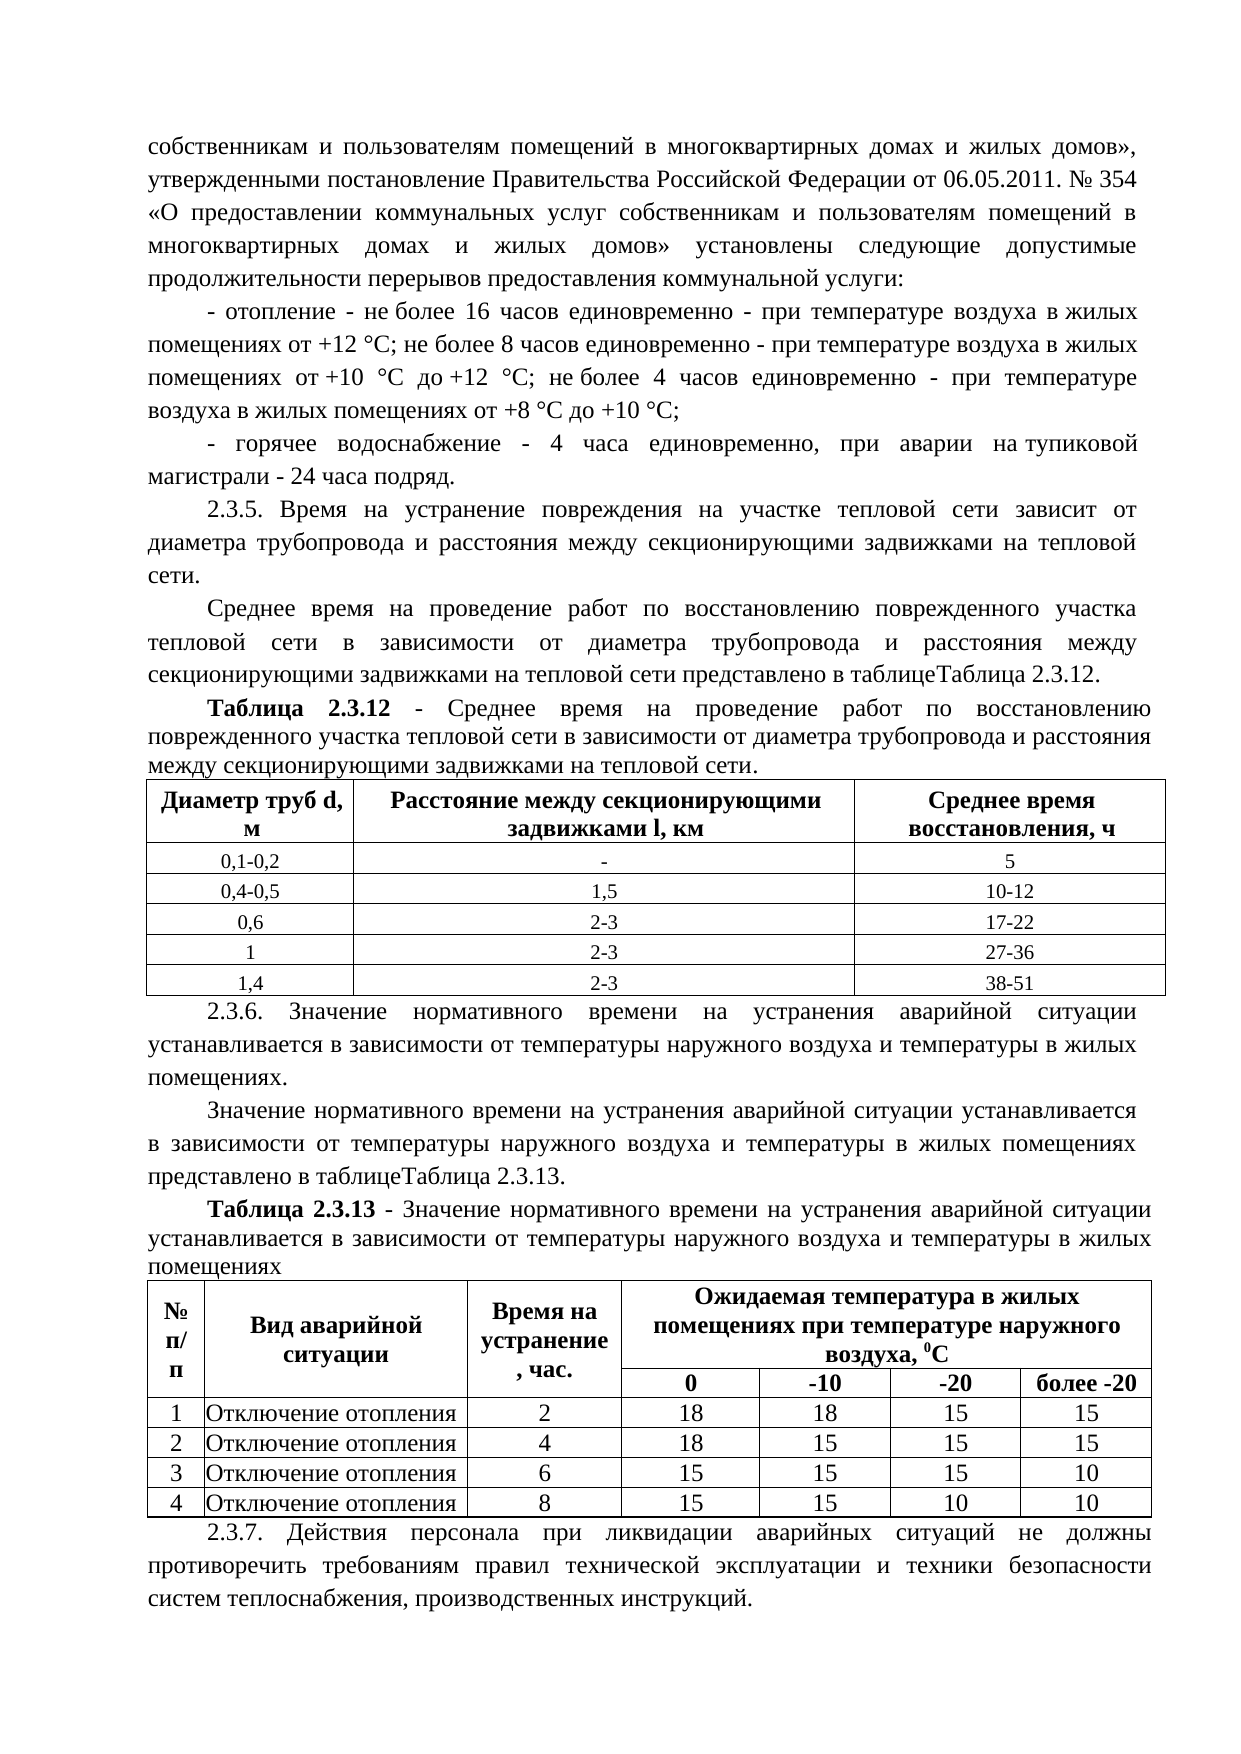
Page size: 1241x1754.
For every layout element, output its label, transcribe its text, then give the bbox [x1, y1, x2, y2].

table_cell Отключение отопления [205, 1488, 467, 1516]
table_cell 15 [891, 1428, 1020, 1457]
table_cell 2-3 [354, 904, 854, 934]
table_cell 6 [468, 1458, 621, 1487]
table_cell 27-36 [855, 935, 1165, 964]
table_cell 18 [760, 1398, 890, 1427]
table_cell -20 [891, 1369, 1020, 1397]
table_cell 5 [855, 843, 1165, 873]
table_cell 4 [148, 1488, 204, 1516]
list 2.3.6. Значение нормативного времени на устранения аварийной ситуации устанавливается в зависимости от температуры наружного воздуха и температуры в жилых помещениях. [148, 996, 1138, 1091]
table_header Среднее время восстановления, ч [855, 780, 1165, 842]
table_cell 17-22 [855, 904, 1165, 934]
table_cell 2-3 [354, 935, 854, 964]
table_cell 0 [622, 1369, 759, 1397]
table_cell - [354, 843, 854, 873]
table_cell 1,4 [147, 965, 353, 995]
table_cell 15 [622, 1458, 759, 1487]
list - отопление - не более 16 часов единовременно - при температуре воздуха в жилых помещениях от +12 °C; не более 8 часов единовременно - при температуре воздуха в жилых помещениях от +10 °C до +12 °C; не более 4 часов единовременно - при температуре воздуха в жилых помещениях от +8 °C до +10 °C; [148, 296, 1138, 424]
table_cell 15 [760, 1488, 890, 1516]
table_cell 1 [148, 1398, 204, 1427]
table_cell -10 [760, 1369, 890, 1397]
table_cell 1 [147, 935, 353, 964]
table_cell 8 [468, 1488, 621, 1516]
table_cell 10 [1021, 1458, 1151, 1487]
table_cell 15 [891, 1398, 1020, 1427]
table_header № п/п [148, 1281, 204, 1397]
table_cell 15 [1021, 1398, 1151, 1427]
table_header Расстояние между секционирующими задвижками l, км [354, 780, 854, 842]
table_header Время на устранение, час. [468, 1281, 621, 1397]
table_cell 18 [622, 1398, 759, 1427]
table_cell 10 [1021, 1488, 1151, 1516]
table_cell 2 [468, 1398, 621, 1427]
table_cell Отключение отопления [205, 1398, 467, 1427]
list - горячее водоснабжение - 4 часа единовременно, при аварии на тупиковой магистрали - 24 часа подряд. [148, 428, 1138, 490]
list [148, 131, 1138, 292]
table_cell более -20 [1021, 1369, 1151, 1397]
table_cell 18 [622, 1428, 759, 1457]
table_cell Отключение отопления [205, 1428, 467, 1457]
table_cell 4 [468, 1428, 621, 1457]
list 2.3.7. Действия персонала при ликвидации аварийных ситуаций не должны противоречить требованиям правил технической эксплуатации и техники безопасности систем теплоснабжения, производственных инструкций. [148, 1518, 1152, 1612]
table_cell 3 [148, 1458, 204, 1487]
table_header Диаметр труб d, м [147, 780, 353, 842]
table_cell 2-3 [354, 965, 854, 995]
table_cell 0,4-0,5 [147, 874, 353, 903]
table_cell Отключение отопления [205, 1458, 467, 1487]
table_cell 10-12 [855, 874, 1165, 903]
table_cell 15 [1021, 1428, 1151, 1457]
table_cell 2 [148, 1428, 204, 1457]
table_cell 15 [760, 1428, 890, 1457]
table_cell 10 [891, 1488, 1020, 1516]
table_cell 0,1-0,2 [147, 843, 353, 873]
table_cell 15 [622, 1488, 759, 1516]
table_cell 15 [760, 1458, 890, 1487]
list 2.3.5. Время на устранение повреждения на участке тепловой сети зависит от диаметра трубопровода и расстояния между секционирующими задвижками на тепловой сети. [148, 494, 1138, 589]
table_cell 38-51 [855, 965, 1165, 995]
table_header Вид аварийной ситуации [205, 1281, 467, 1397]
table_cell 0,6 [147, 904, 353, 934]
table_cell 1,5 [354, 874, 854, 903]
table_cell 15 [891, 1458, 1020, 1487]
table_header Ожидаемая температура в жилых помещениях при температуре наружного воздуха, 0С [622, 1281, 1151, 1367]
